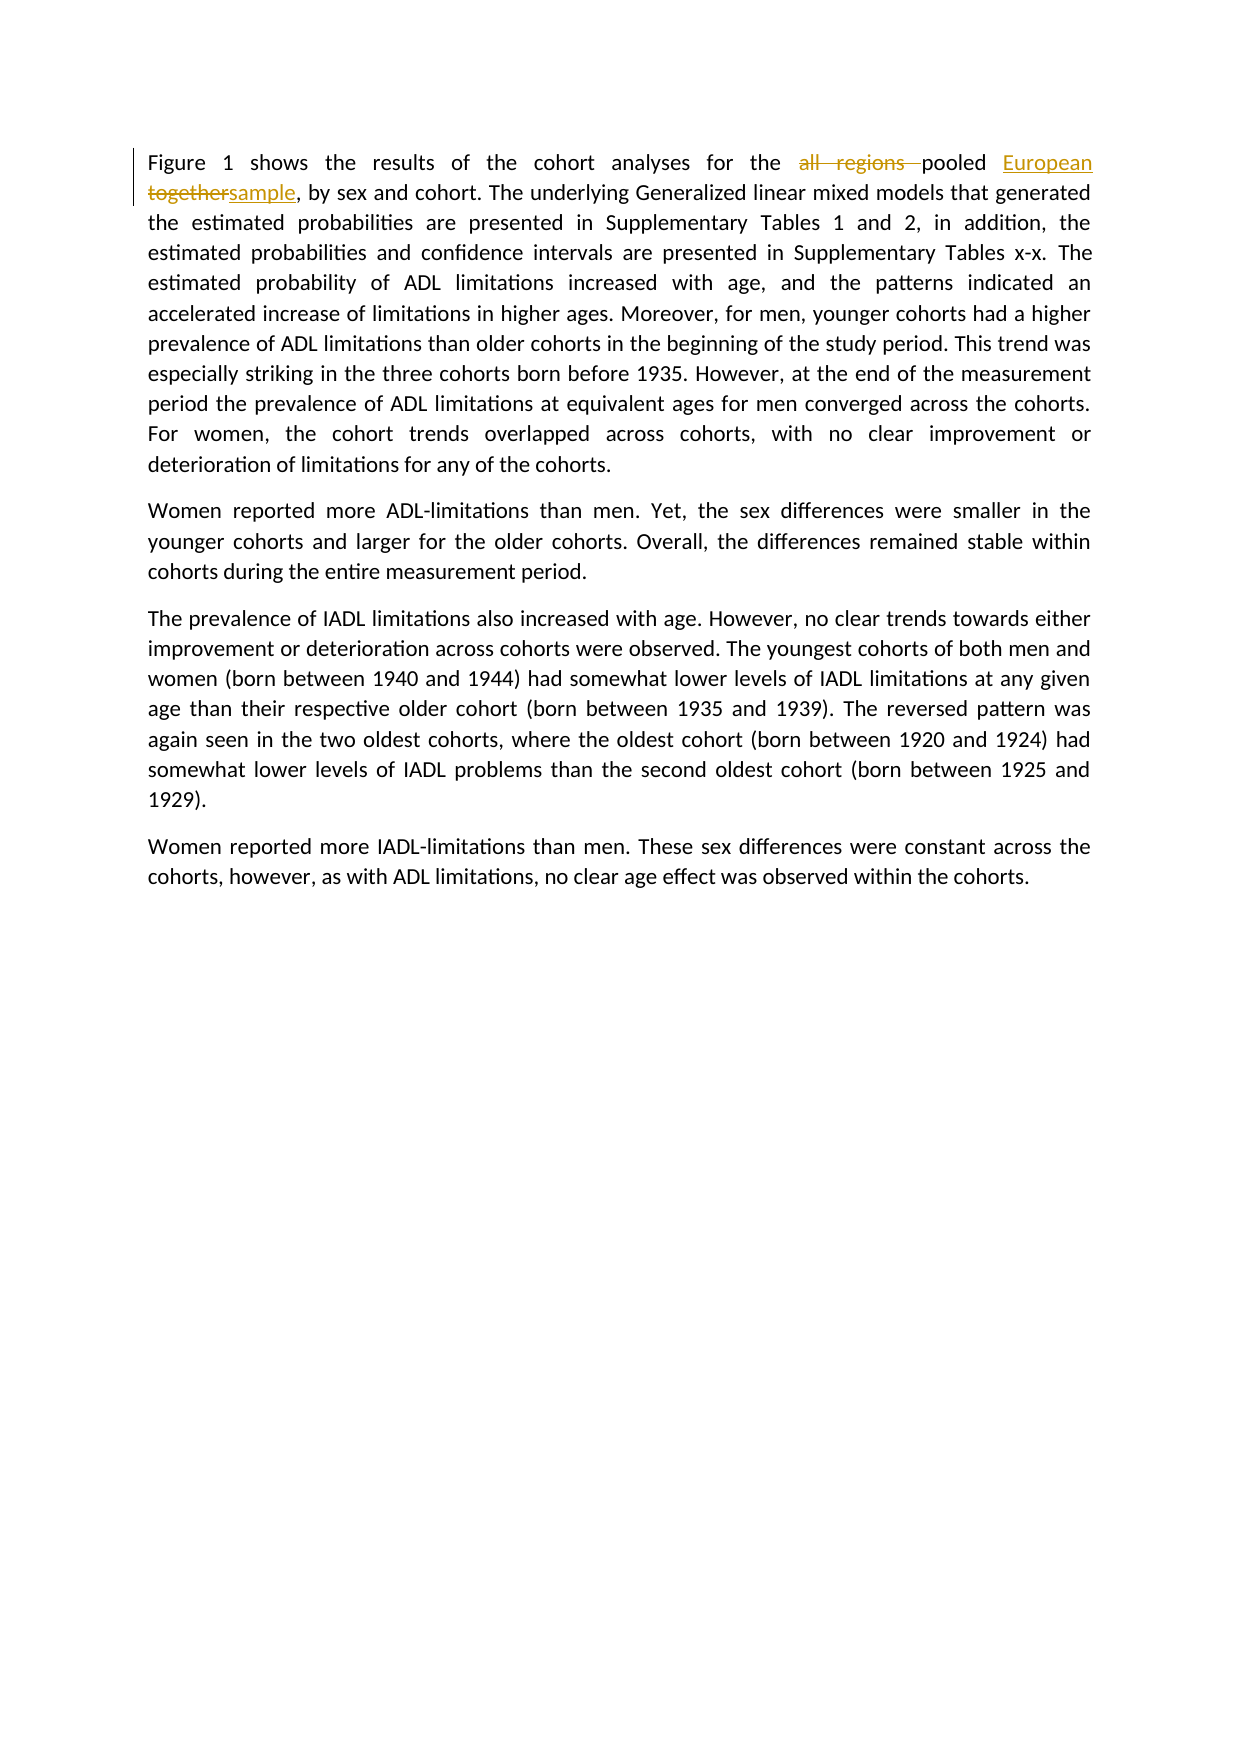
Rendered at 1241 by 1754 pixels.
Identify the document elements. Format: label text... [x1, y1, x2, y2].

text The prevalence of IADL limitations also increased with age. However, no clear trends towards either improvement or deterioration across cohorts were observed. The youngest cohorts of both men and women (born between 1940 and 1944) had somewhat lower levels of IADL limitations at any given age than their respective older cohort (born between 1935 and 1939). The reversed pattern was again seen in the two oldest cohorts, where the oldest cohort (born between 1920 and 1924) had somewhat lower levels of IADL problems than the second oldest cohort (born between 1925 and 1929). [148, 604, 1093, 813]
text Women reported more IADL-limitations than men. These sex differences were constant across the cohorts, however, as with ADL limitations, no clear age effect was observed within the cohorts. [148, 832, 1093, 890]
text Figure 1 shows the results of the cohort analyses for the pooled , by sex and cohort. The underlying Generalized linear mixed models that generated the estimated probabilities are presented in Supplementary Tables 1 and 2, in addition, the estimated probabilities and confidence intervals are presented in Supplementary Tables x-x. The estimated probability of ADL limitations increased with age, and the patterns indicated an accelerated increase of limitations in higher ages. Moreover, for men, younger cohorts had a higher prevalence of ADL limitations than older cohorts in the beginning of the study period. This trend was especially striking in the three cohorts born before 1935. However, at the end of the measurement period the prevalence of ADL limitations at equivalent ages for men converged across the cohorts. For women, the cohort trends overlapped across cohorts, with no clear improvement or deterioration of limitations for any of the cohorts. [148, 148, 1093, 478]
text Women reported more ADL-limitations than men. Yet, the sex differences were smaller in the younger cohorts and larger for the older cohorts. Overall, the differences remained stable within cohorts during the entire measurement period. [148, 497, 1093, 585]
